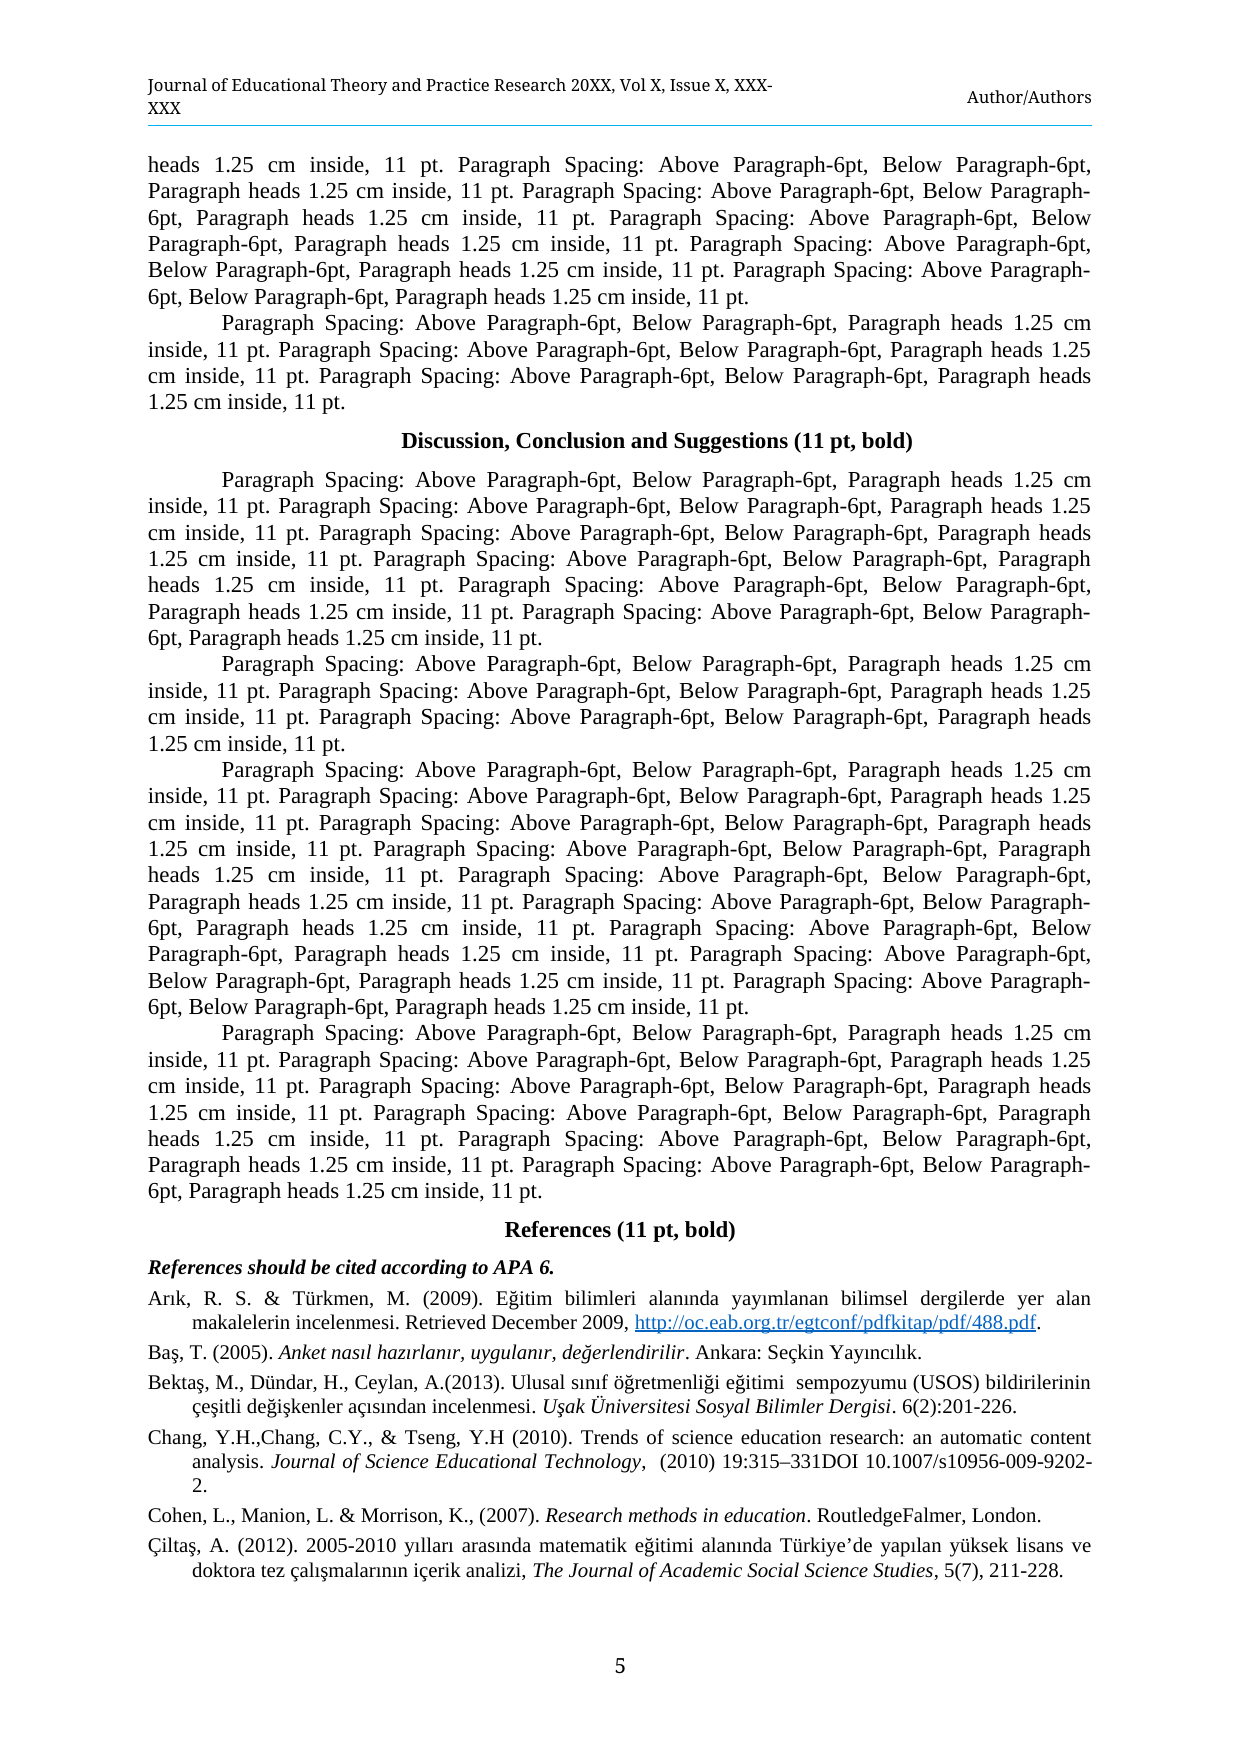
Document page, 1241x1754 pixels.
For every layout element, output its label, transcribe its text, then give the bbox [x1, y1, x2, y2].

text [148, 151, 1093, 309]
text Discussion, Conclusion and Suggestions (11 pt, bold) [148, 427, 1093, 453]
text Paragraph Spacing: Above Paragraph-6pt, Below Paragraph-6pt, Paragraph heads 1.25 cm inside, 11 pt. Paragraph Spacing: Above Paragraph-6pt, Below Paragraph-6pt, Paragraph heads 1.25 cm inside, 11 pt. Paragraph Spacing: Above Paragraph-6pt, Below Paragraph-6pt, Paragraph heads 1.25 cm inside, 11 pt. Paragraph Spacing: Above Paragraph-6pt, Below Paragraph-6pt, Paragraph heads 1.25 cm inside, 11 pt. Paragraph Spacing: Above Paragraph-6pt, Below Paragraph-6pt, Paragraph heads 1.25 cm inside, 11 pt. Paragraph Spacing: Above Paragraph-6pt, Below Paragraph-6pt, Paragraph heads 1.25 cm inside, 11 pt. [148, 1019, 1093, 1204]
text Çiltaş, A. (2012). 2005-2010 yılları arasında matematik eğitimi alanında Türkiye’de yapılan yüksek lisans ve doktora tez çalışmalarının içerik analizi, The Journal of Academic Social Science Studies, 5(7), 211-228. [148, 1533, 1093, 1582]
text Bektaş, M., Dündar, H., Ceylan, A.(2013). Ulusal sınıf öğretmenliği eğitimi sempozyumu (USOS) bildirilerinin çeşitli değişkenler açısından incelenmesi. Uşak Üniversitesi Sosyal Bilimler Dergisi. 6(2):201-226. [148, 1370, 1093, 1418]
text Paragraph Spacing: Above Paragraph-6pt, Below Paragraph-6pt, Paragraph heads 1.25 cm inside, 11 pt. Paragraph Spacing: Above Paragraph-6pt, Below Paragraph-6pt, Paragraph heads 1.25 cm inside, 11 pt. Paragraph Spacing: Above Paragraph-6pt, Below Paragraph-6pt, Paragraph heads 1.25 cm inside, 11 pt. [148, 309, 1093, 415]
text Baş, T. (2005). Anket nasıl hazırlanır, uygulanır, değerlendirilir. Ankara: Seçkin Yayıncılık. [148, 1340, 1093, 1364]
text Chang, Y.H.,Chang, C.Y., & Tseng, Y.H (2010). Trends of science education research: an automatic content analysis. Journal of Science Educational Technology, (2010) 19:315–331DOI 10.1007/s10956-009-9202-2. [148, 1425, 1093, 1497]
text Paragraph Spacing: Above Paragraph-6pt, Below Paragraph-6pt, Paragraph heads 1.25 cm inside, 11 pt. Paragraph Spacing: Above Paragraph-6pt, Below Paragraph-6pt, Paragraph heads 1.25 cm inside, 11 pt. Paragraph Spacing: Above Paragraph-6pt, Below Paragraph-6pt, Paragraph heads 1.25 cm inside, 11 pt. [148, 651, 1093, 756]
text Arık, R. S. & Türkmen, M. (2009). Eğitim bilimleri alanında yayımlanan bilimsel dergilerde yer alan makalelerin incelenmesi. Retrieved December 2009, http://oc.eab.org.tr/egtconf/pdfkitap/pdf/488.pdf. [148, 1286, 1093, 1334]
text References should be cited according to APA 6. [148, 1255, 1093, 1279]
text References (11 pt, bold) [148, 1216, 1093, 1243]
text Cohen, L., Manion, L. & Morrison, K., (2007). Research methods in education. RoutledgeFalmer, London. [148, 1503, 1093, 1527]
text Paragraph Spacing: Above Paragraph-6pt, Below Paragraph-6pt, Paragraph heads 1.25 cm inside, 11 pt. Paragraph Spacing: Above Paragraph-6pt, Below Paragraph-6pt, Paragraph heads 1.25 cm inside, 11 pt. Paragraph Spacing: Above Paragraph-6pt, Below Paragraph-6pt, Paragraph heads 1.25 cm inside, 11 pt. Paragraph Spacing: Above Paragraph-6pt, Below Paragraph-6pt, Paragraph heads 1.25 cm inside, 11 pt. Paragraph Spacing: Above Paragraph-6pt, Below Paragraph-6pt, Paragraph heads 1.25 cm inside, 11 pt. Paragraph Spacing: Above Paragraph-6pt, Below Paragraph-6pt, Paragraph heads 1.25 cm inside, 11 pt. [148, 466, 1093, 651]
